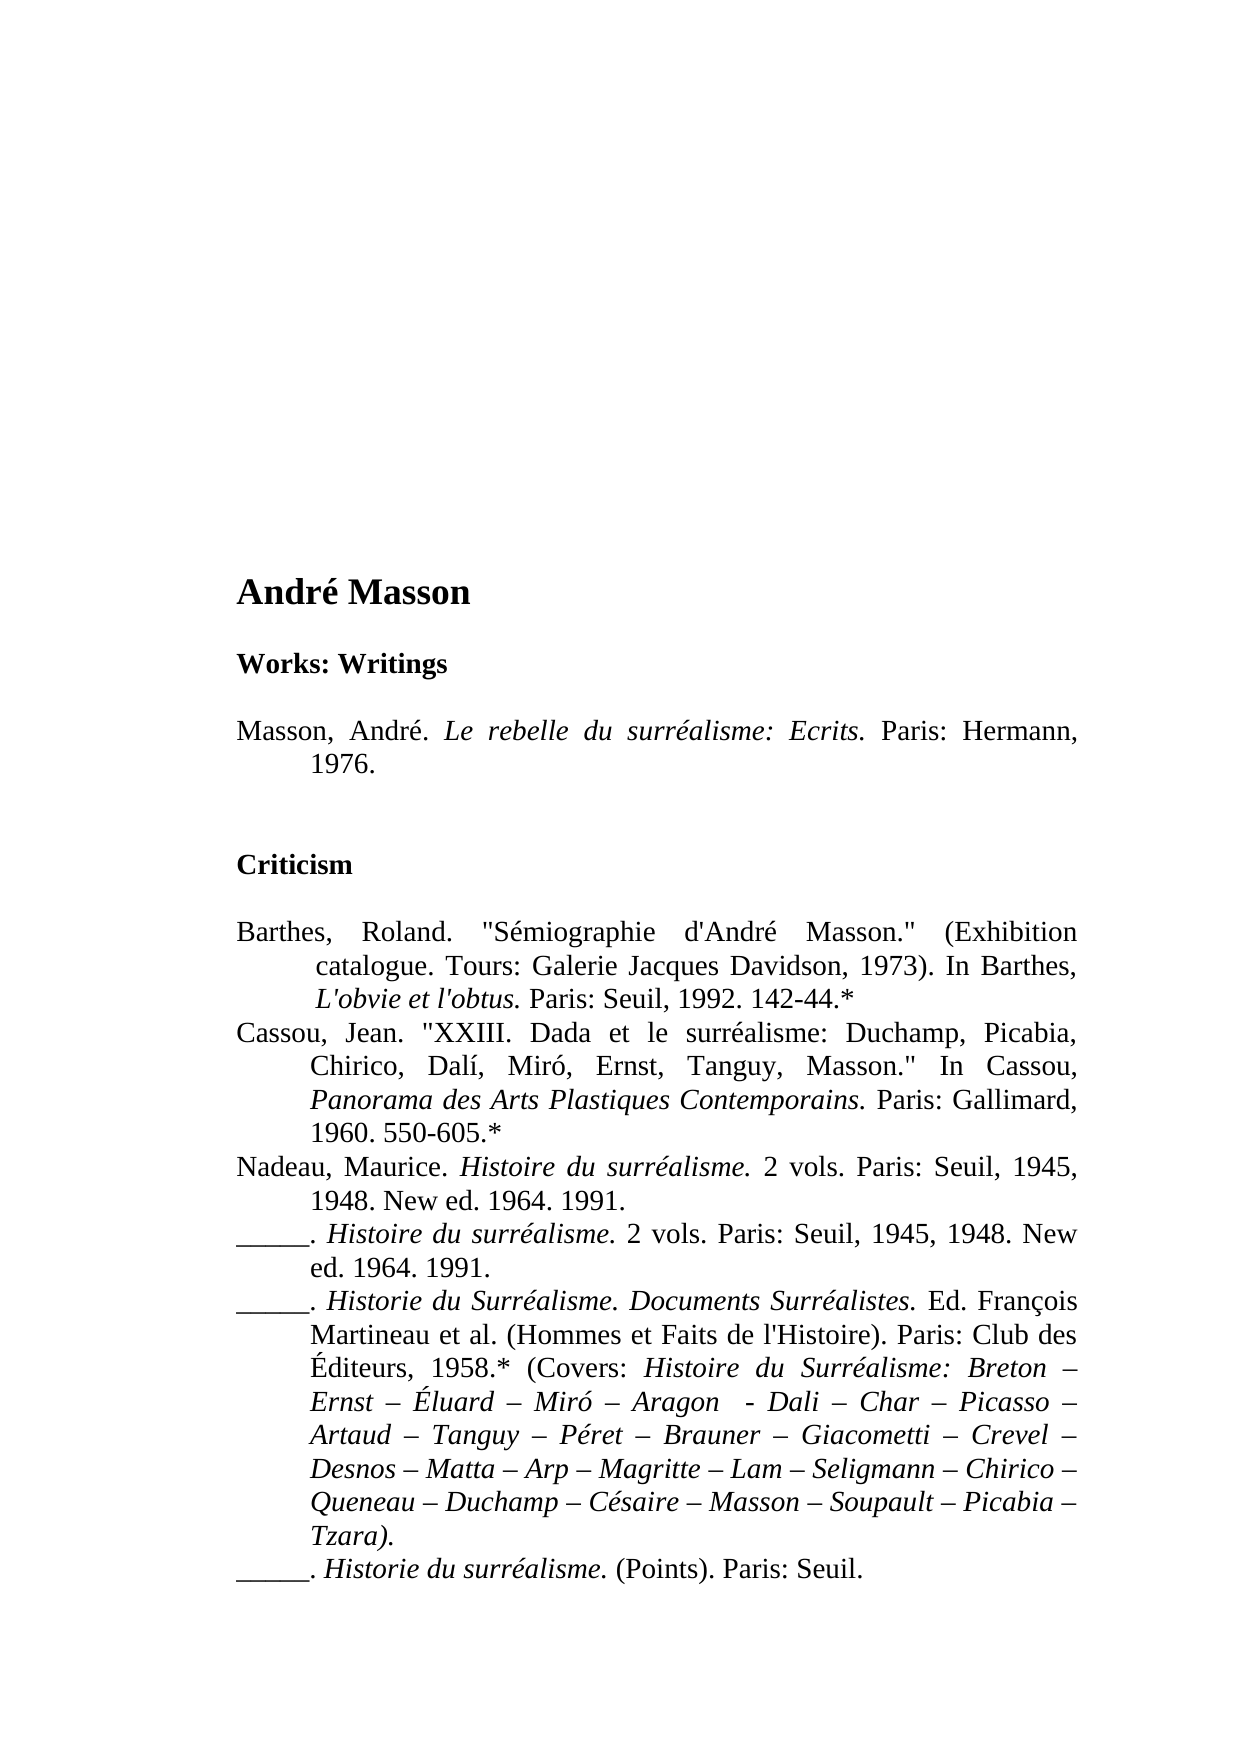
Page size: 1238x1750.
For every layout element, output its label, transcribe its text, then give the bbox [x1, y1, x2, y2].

text _____. Histoire du surréalisme. 2 vols. Paris: Seuil, 1945, 1948. New ed. 1964. 1991. [236, 1216, 1078, 1283]
text André Masson [236, 569, 1078, 612]
text Criticism [236, 847, 1078, 881]
text _____. Historie du Surréalisme. Documents Surréalistes. Ed. François Martineau et al. (Hommes et Faits de l'Histoire). Paris: Club des Éditeurs, 1958.* (Covers: Histoire du Surréalisme: Breton – Ernst – Éluard – Miró – Aragon - Dali – Char – Picasso – Artaud – Tanguy – Péret – Brauner – Giacometti – Crevel – Desnos – Matta – Arp – Magritte – Lam – Seligmann – Chirico – Queneau – Duchamp – Césaire – Masson – Soupault – Picabia – Tzara). [236, 1283, 1078, 1552]
text _____. Historie du surréalisme. (Points). Paris: Seuil. [236, 1552, 1078, 1585]
text Cassou, Jean. "XXIII. Dada et le surréalisme: Duchamp, Picabia, Chirico, Dalí, Miró, Ernst, Tanguy, Masson." In Cassou, Panorama des Arts Plastiques Contemporains. Paris: Gallimard, 1960. 550-605.* [236, 1015, 1078, 1149]
text Barthes, Roland. "Sémiographie d'André Masson." (Exhibition catalogue. Tours: Galerie Jacques Davidson, 1973). In Barthes, L'obvie et l'obtus. Paris: Seuil, 1992. 142-44.* [236, 914, 1078, 1015]
text Works: Writings [236, 646, 1078, 679]
text Nadeau, Maurice. Histoire du surréalisme. 2 vols. Paris: Seuil, 1945, 1948. New ed. 1964. 1991. [236, 1149, 1078, 1216]
text Masson, André. Le rebelle du surréalisme: Ecrits. Paris: Hermann, 1976. [236, 713, 1078, 780]
